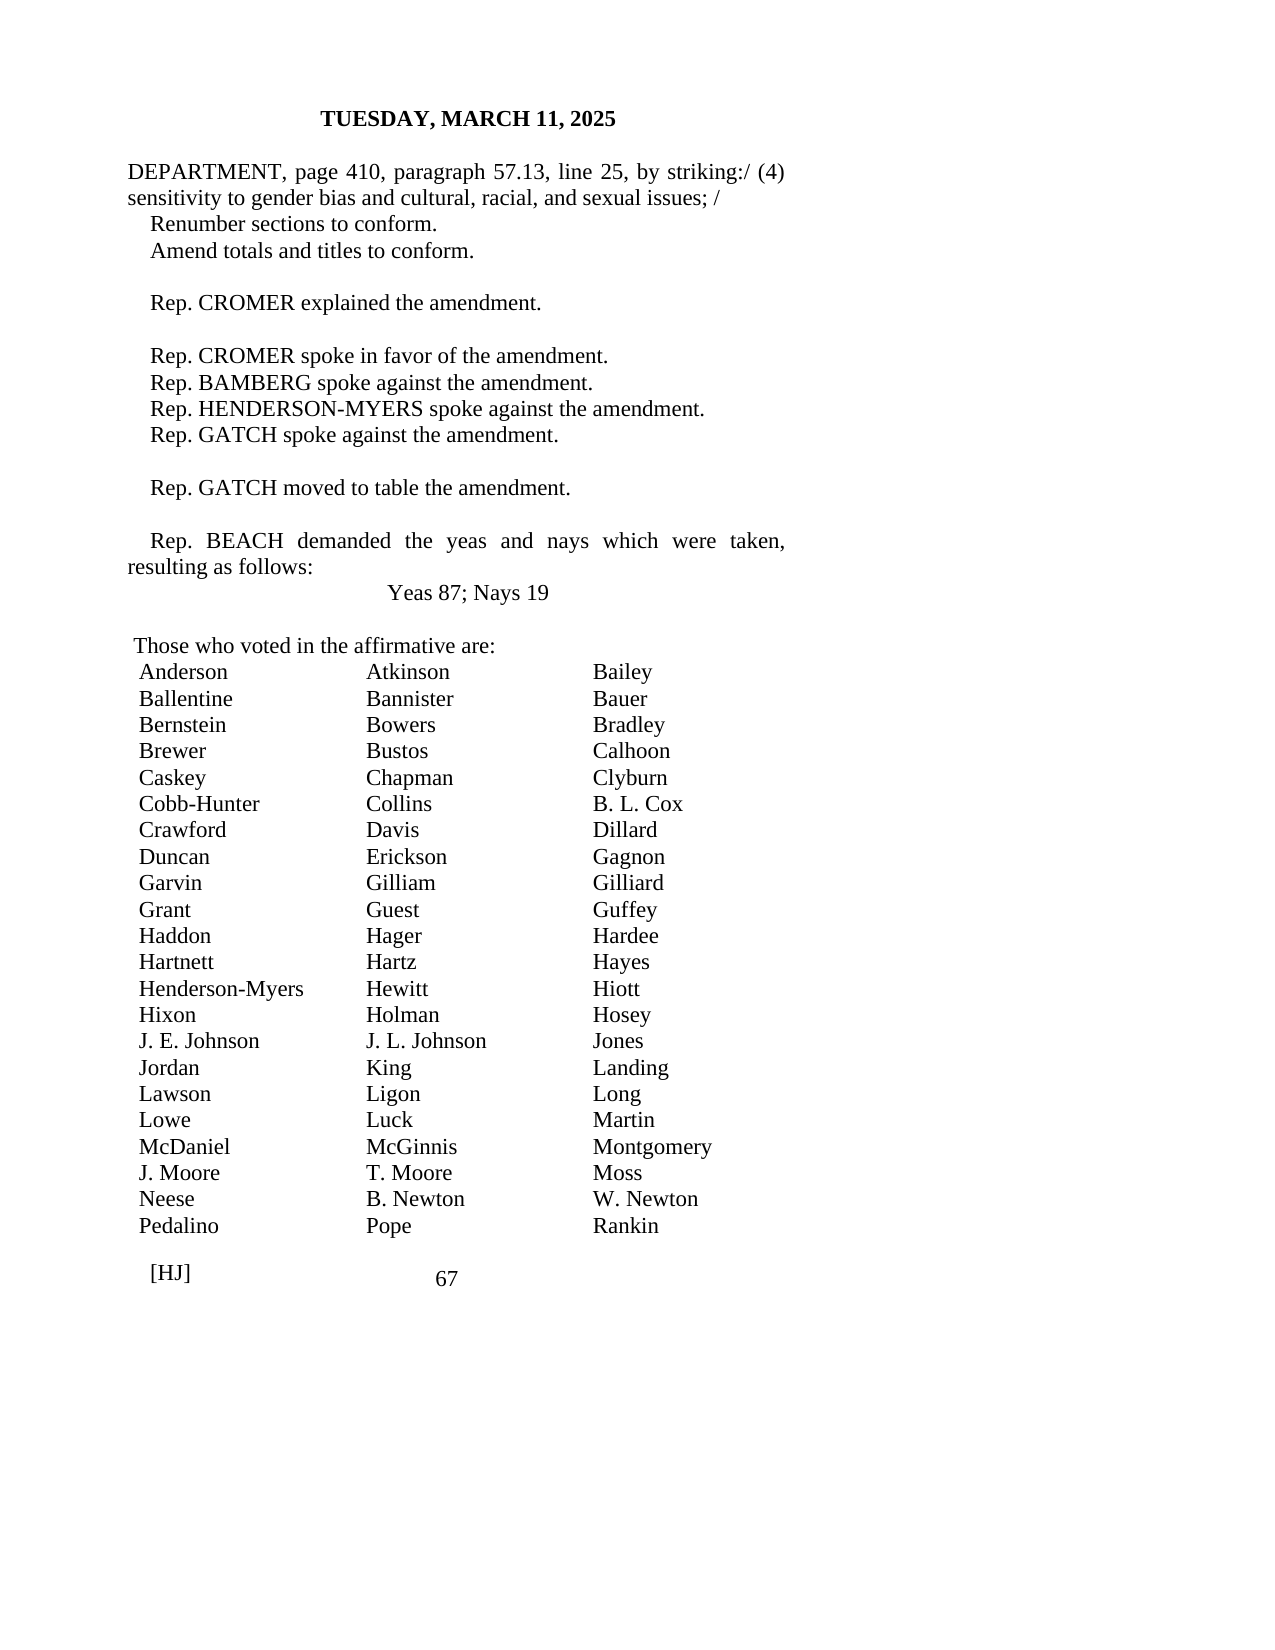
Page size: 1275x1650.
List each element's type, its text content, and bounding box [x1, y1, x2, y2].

text Rep. HENDERSON-MYERS spoke against the amendment. [127, 395, 786, 421]
text Those who voted in the affirmative are: [127, 632, 786, 658]
text Rep. BAMBERG spoke against the amendment. [127, 368, 786, 395]
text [127, 158, 786, 210]
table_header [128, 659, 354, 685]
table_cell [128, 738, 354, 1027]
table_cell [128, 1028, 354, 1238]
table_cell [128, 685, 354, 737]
text Amend totals and titles to conform. [127, 237, 786, 263]
text Renumber sections to conform. [127, 210, 786, 237]
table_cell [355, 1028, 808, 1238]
text Rep. GATCH moved to table the amendment. [127, 474, 786, 500]
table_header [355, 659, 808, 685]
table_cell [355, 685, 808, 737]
text Rep. CROMER spoke in favor of the amendment. [127, 342, 786, 368]
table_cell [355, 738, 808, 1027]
text Rep. GATCH spoke against the amendment. [127, 421, 786, 448]
text Rep. CROMER explained the amendment. [127, 289, 786, 316]
text Yeas 87; Nays 19 [127, 579, 786, 606]
text Rep. BEACH demanded the yeas and nays which were taken, resulting as follows: [127, 527, 786, 579]
